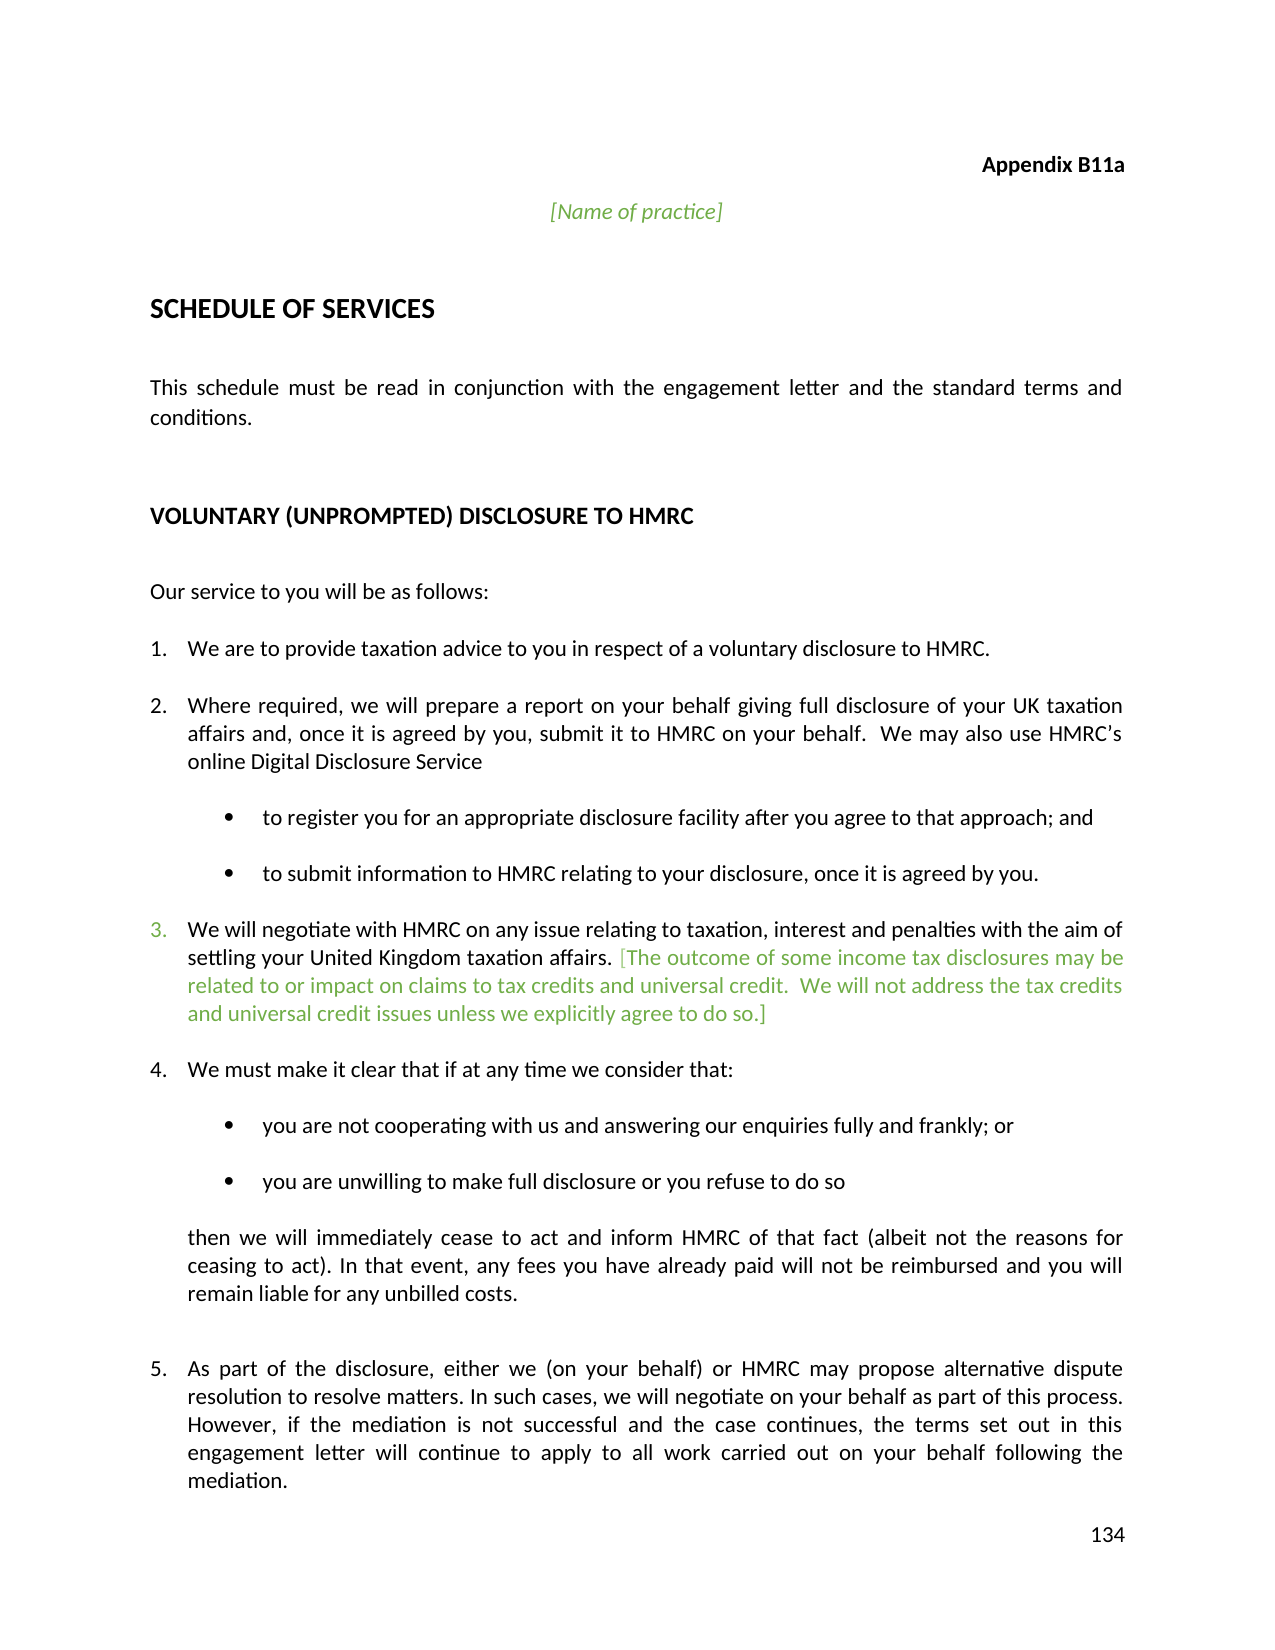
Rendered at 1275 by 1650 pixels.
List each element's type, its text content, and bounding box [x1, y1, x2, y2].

list you are not cooperating with us and answering our enquiries fully and frankly; or [225, 1111, 1125, 1139]
list Where required, we will prepare a report on your behalf giving full disclosure of your UK taxation affairs and, once it is agreed by you, submit it to HMRC on your behalf. We may also use HMRC’s online Digital Disclosure Service [150, 691, 1125, 775]
text Appendix B11a [150, 150, 1125, 178]
text then we will immediately cease to act and inform HMRC of that fact (albeit not the reasons for ceasing to act). In that event, any fees you have already paid will not be reimbursed and you will remain liable for any unbilled costs. [187, 1223, 1125, 1307]
text Our service to you will be as follows: [150, 577, 1125, 605]
list We will negotiate with HMRC on any issue relating to taxation, interest and penalties with the aim of settling your United Kingdom taxation affairs. [The outcome of some income tax disclosures may be related to or impact on claims to tax credits and universal credit. We will not address the tax credits and universal credit issues unless we explicitly agree to do so.] [150, 915, 1125, 1027]
subtitle SCHEDULE OF SERVICES [150, 291, 1125, 326]
text This schedule must be read in conjunction with the engagement letter and the standard terms and conditions. [150, 373, 1125, 431]
text Voluntary (unprompted) disclosure to HMRC [150, 500, 1125, 530]
list We are to provide taxation advice to you in respect of a voluntary disclosure to HMRC. [150, 634, 1125, 662]
list to register you for an appropriate disclosure facility after you agree to that approach; and [225, 803, 1125, 831]
list We must make it clear that if at any time we consider that: [150, 1055, 1125, 1083]
list to submit information to HMRC relating to your disclosure, once it is agreed by you. [225, 859, 1125, 887]
list you are unwilling to make full disclosure or you refuse to do so [225, 1167, 1125, 1195]
list As part of the disclosure, either we (on your behalf) or HMRC may propose alternative dispute resolution to resolve matters. In such cases, we will negotiate on your behalf as part of this process. However, if the mediation is not successful and the case continues, the terms set out in this engagement letter will continue to apply to all work carried out on your behalf following the mediation. [150, 1354, 1125, 1494]
text [Name of practice] [150, 197, 1125, 225]
